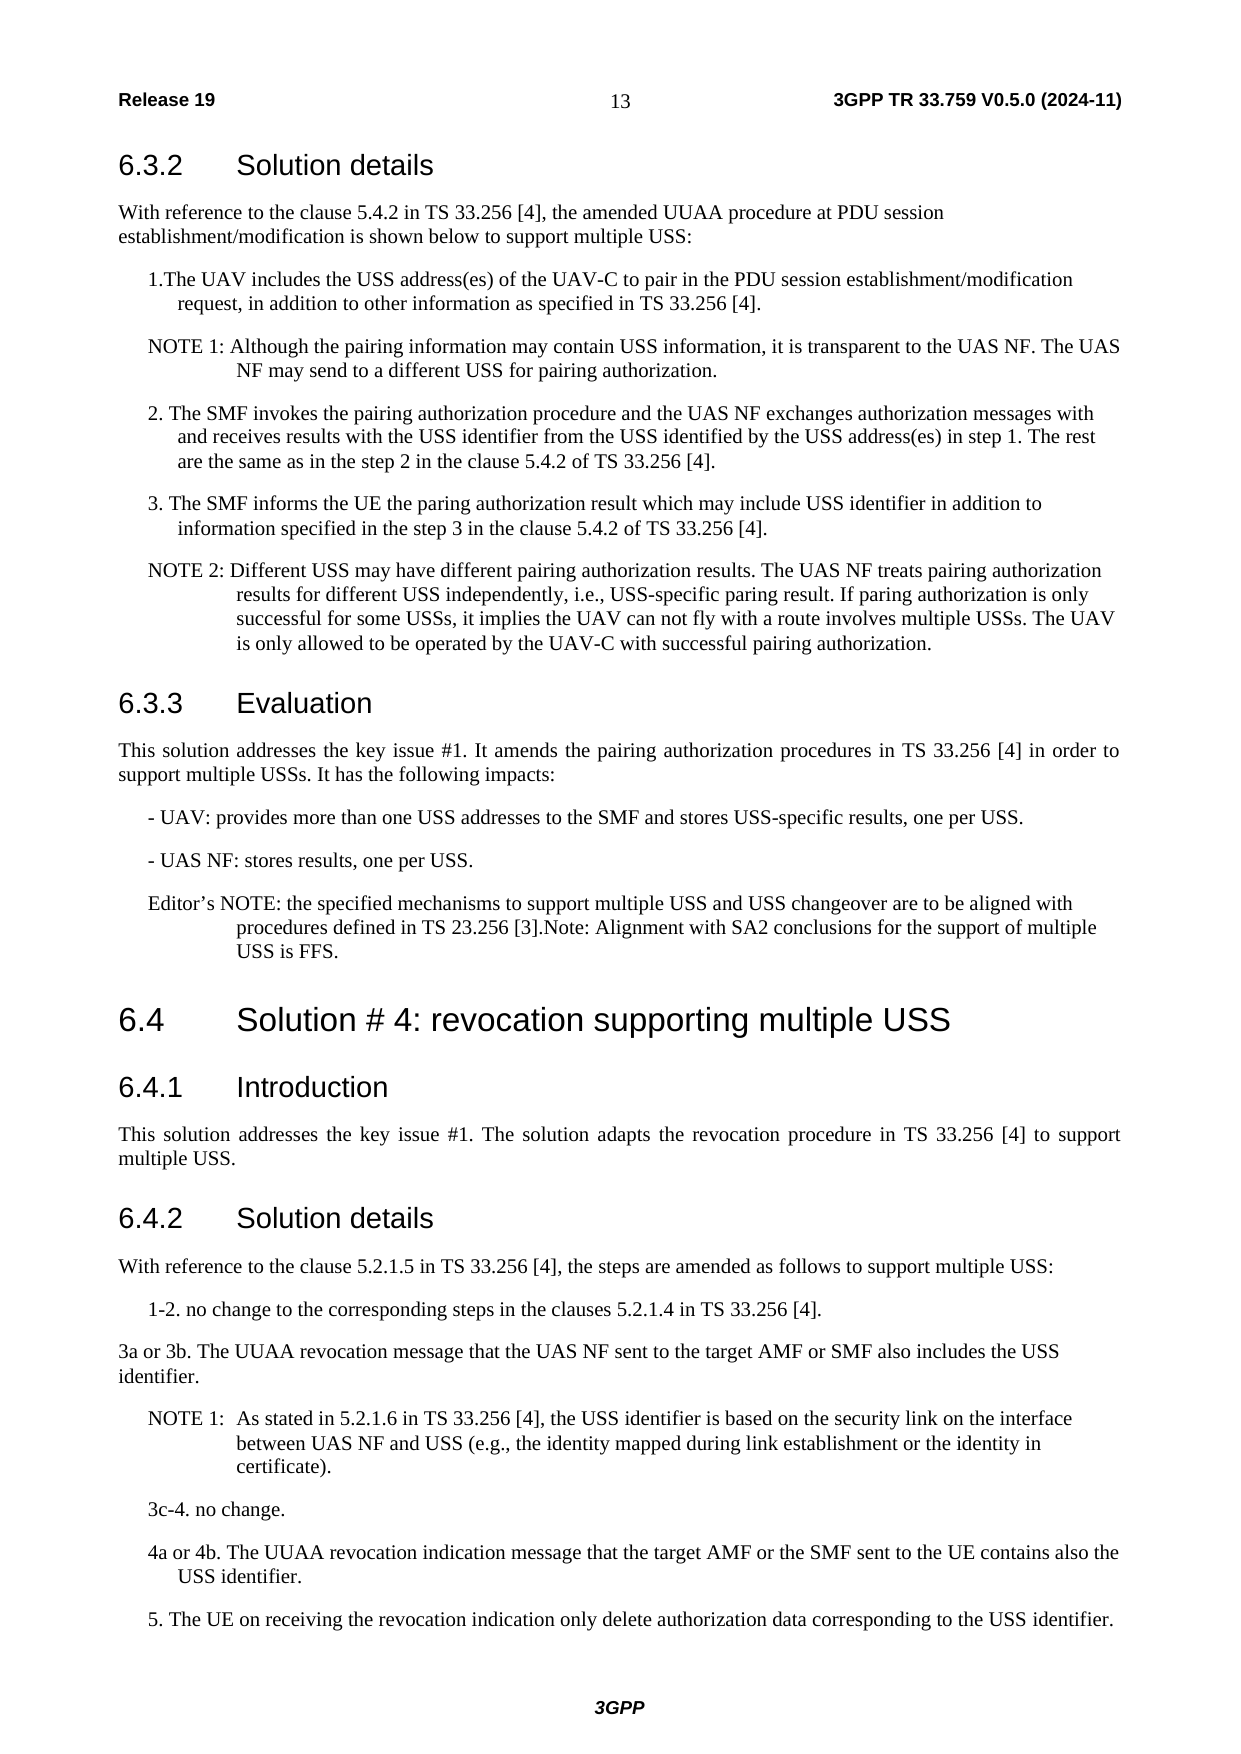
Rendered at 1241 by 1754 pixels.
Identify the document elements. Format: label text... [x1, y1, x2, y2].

text - UAS NF: stores results, one per USS. [148, 848, 1122, 872]
subtitle 6.3.2 Solution details [118, 147, 1122, 181]
text NOTE 2: Different USS may have different pairing authorization results. The UAS NF treats pairing authorization results for different USS independently, i.e., USS-specific paring result. If paring authorization is only successful for some USSs, it implies the UAV can not fly with a route involves multiple USSs. The UAV is only allowed to be operated by the UAV-C with successful pairing authorization. [148, 558, 1122, 654]
text 1-2. no change to the corresponding steps in the clauses 5.2.1.4 in TS 33.256 [4]. [148, 1297, 1122, 1321]
text This solution addresses the key issue #1. The solution adapts the revocation procedure in TS 33.256 [4] to support multiple USS. [118, 1122, 1122, 1170]
text This solution addresses the key issue #1. It amends the pairing authorization procedures in TS 33.256 [4] in order to support multiple USSs. It has the following impacts: [118, 738, 1122, 786]
subtitle 6.3.3 Evaluation [118, 686, 1122, 719]
subtitle 6.4 Solution # 4: revocation supporting multiple USS [118, 1000, 1122, 1039]
text 1.The UAV includes the USS address(es) of the UAV-C to pair in the PDU session establishment/modification request, in addition to other information as specified in TS 33.256 [4]. [148, 267, 1122, 315]
text 3. The SMF informs the UE the paring authorization result which may include USS identifier in addition to information specified in the step 3 in the clause 5.4.2 of TS 33.256 [4]. [148, 491, 1122, 539]
text NOTE 1: As stated in 5.2.1.6 in TS 33.256 [4], the USS identifier is based on the security link on the interface between UAS NF and USS (e.g., the identity mapped during link establishment or the identity in certificate). [148, 1406, 1122, 1478]
subtitle 6.4.2 Solution details [118, 1202, 1122, 1235]
text 3a or 3b. The UUAA revocation message that the UAS NF sent to the target AMF or SMF also includes the USS identifier. [118, 1339, 1122, 1388]
text 3c-4. no change. [148, 1497, 1122, 1521]
text 5. The UE on receiving the revocation indication only delete authorization data corresponding to the USS identifier. [148, 1607, 1122, 1631]
text 4a or 4b. The UUAA revocation indication message that the target AMF or the SMF sent to the UE contains also the USS identifier. [148, 1540, 1122, 1588]
subtitle 6.4.1 Introduction [118, 1070, 1122, 1103]
text 2. The SMF invokes the pairing authorization procedure and the UAS NF exchanges authorization messages with and receives results with the USS identifier from the USS identified by the USS address(es) in step 1. The rest are the same as in the step 2 in the clause 5.4.2 of TS 33.256 [4]. [148, 400, 1122, 473]
list - UAV: provides more than one USS addresses to the SMF and stores USS-specific results, one per USS. [118, 805, 1122, 829]
text With reference to the clause 5.4.2 in TS 33.256 [4], the amended UUAA procedure at PDU session establishment/modification is shown below to support multiple USS: [118, 200, 1122, 248]
text With reference to the clause 5.2.1.5 in TS 33.256 [4], the steps are amended as follows to support multiple USS: [118, 1254, 1122, 1278]
text NOTE 1: Although the pairing information may contain USS information, it is transparent to the UAS NF. The UAS NF may send to a different USS for pairing authorization. [148, 333, 1122, 382]
